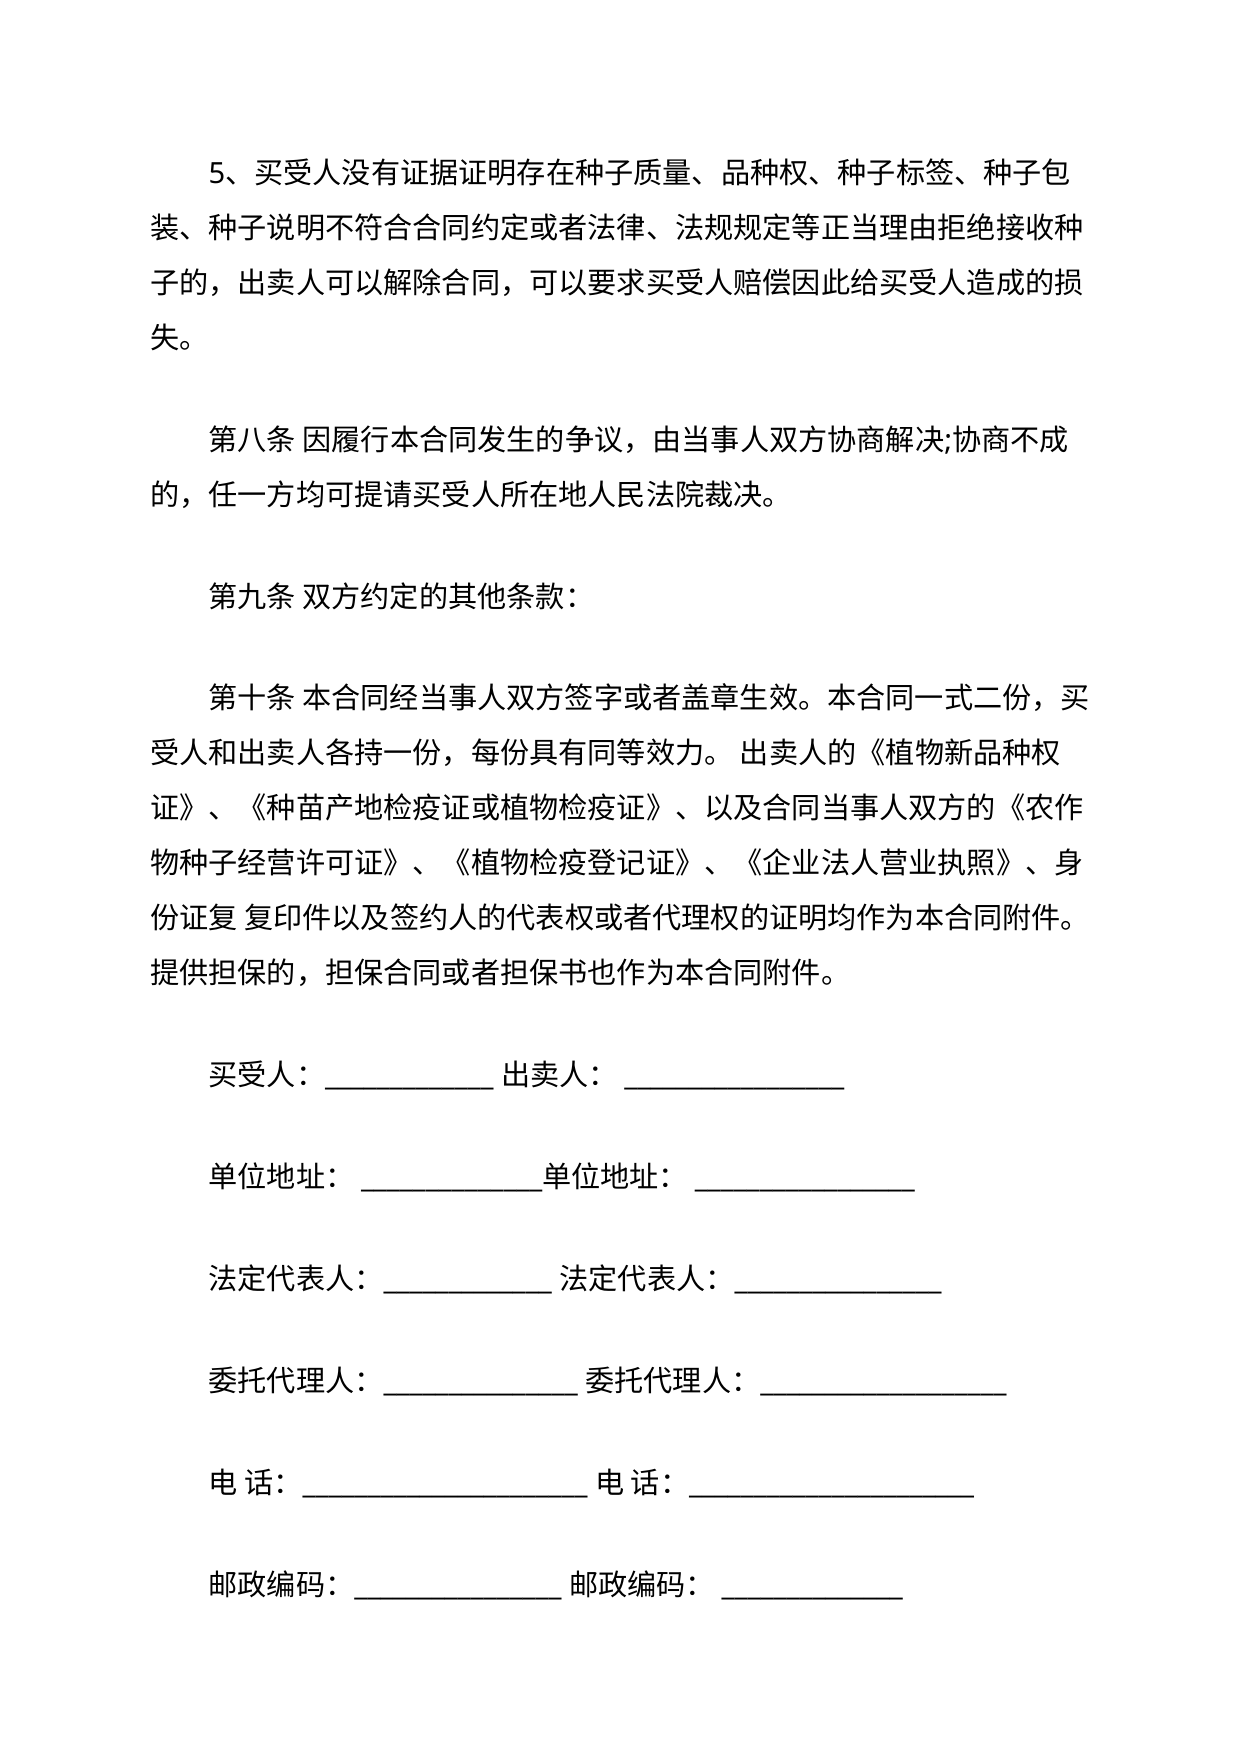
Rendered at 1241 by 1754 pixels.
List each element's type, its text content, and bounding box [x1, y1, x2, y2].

text 5、买受人没有证据证明存在种子质量、品种权、种子标签、种子包装、种子说明不符合合同约定或者法律、法规规定等正当理由拒绝接收种子的，出卖人可以解除合同，可以要求买受人赔偿因此给买受人造成的损失。 [150, 150, 1090, 357]
text 单位地址： ______________单位地址： _________________ [150, 1153, 1090, 1196]
text 第十条 本合同经当事人双方签字或者盖章生效。本合同一式二份，买受人和出卖人各持一份，每份具有同等效力。 出卖人的《植物新品种权证》、《种苗产地检疫证或植物检疫证》、以及合同当事人双方的《农作物种子经营许可证》、《植物检疫登记证》、《企业法人营业执照》、身份证复 复印件以及签约人的代表权或者代理权的证明均作为本合同附件。提供担保的，担保合同或者担保书也作为本合同附件。 [150, 675, 1090, 992]
text 邮政编码：________________ 邮政编码： ______________ [150, 1561, 1090, 1604]
text 法定代表人：_____________ 法定代表人：________________ [150, 1255, 1090, 1298]
text 第八条 因履行本合同发生的争议，由当事人双方协商解决;协商不成的，任一方均可提请买受人所在地人民法院裁决。 [150, 417, 1090, 514]
text 第九条 双方约定的其他条款： [150, 573, 1090, 616]
text 委托代理人：_______________ 委托代理人：___________________ [150, 1357, 1090, 1400]
text 电 话：______________________ 电 话：______________________ [150, 1459, 1090, 1502]
text 买受人：_____________ 出卖人： _________________ [150, 1051, 1090, 1094]
